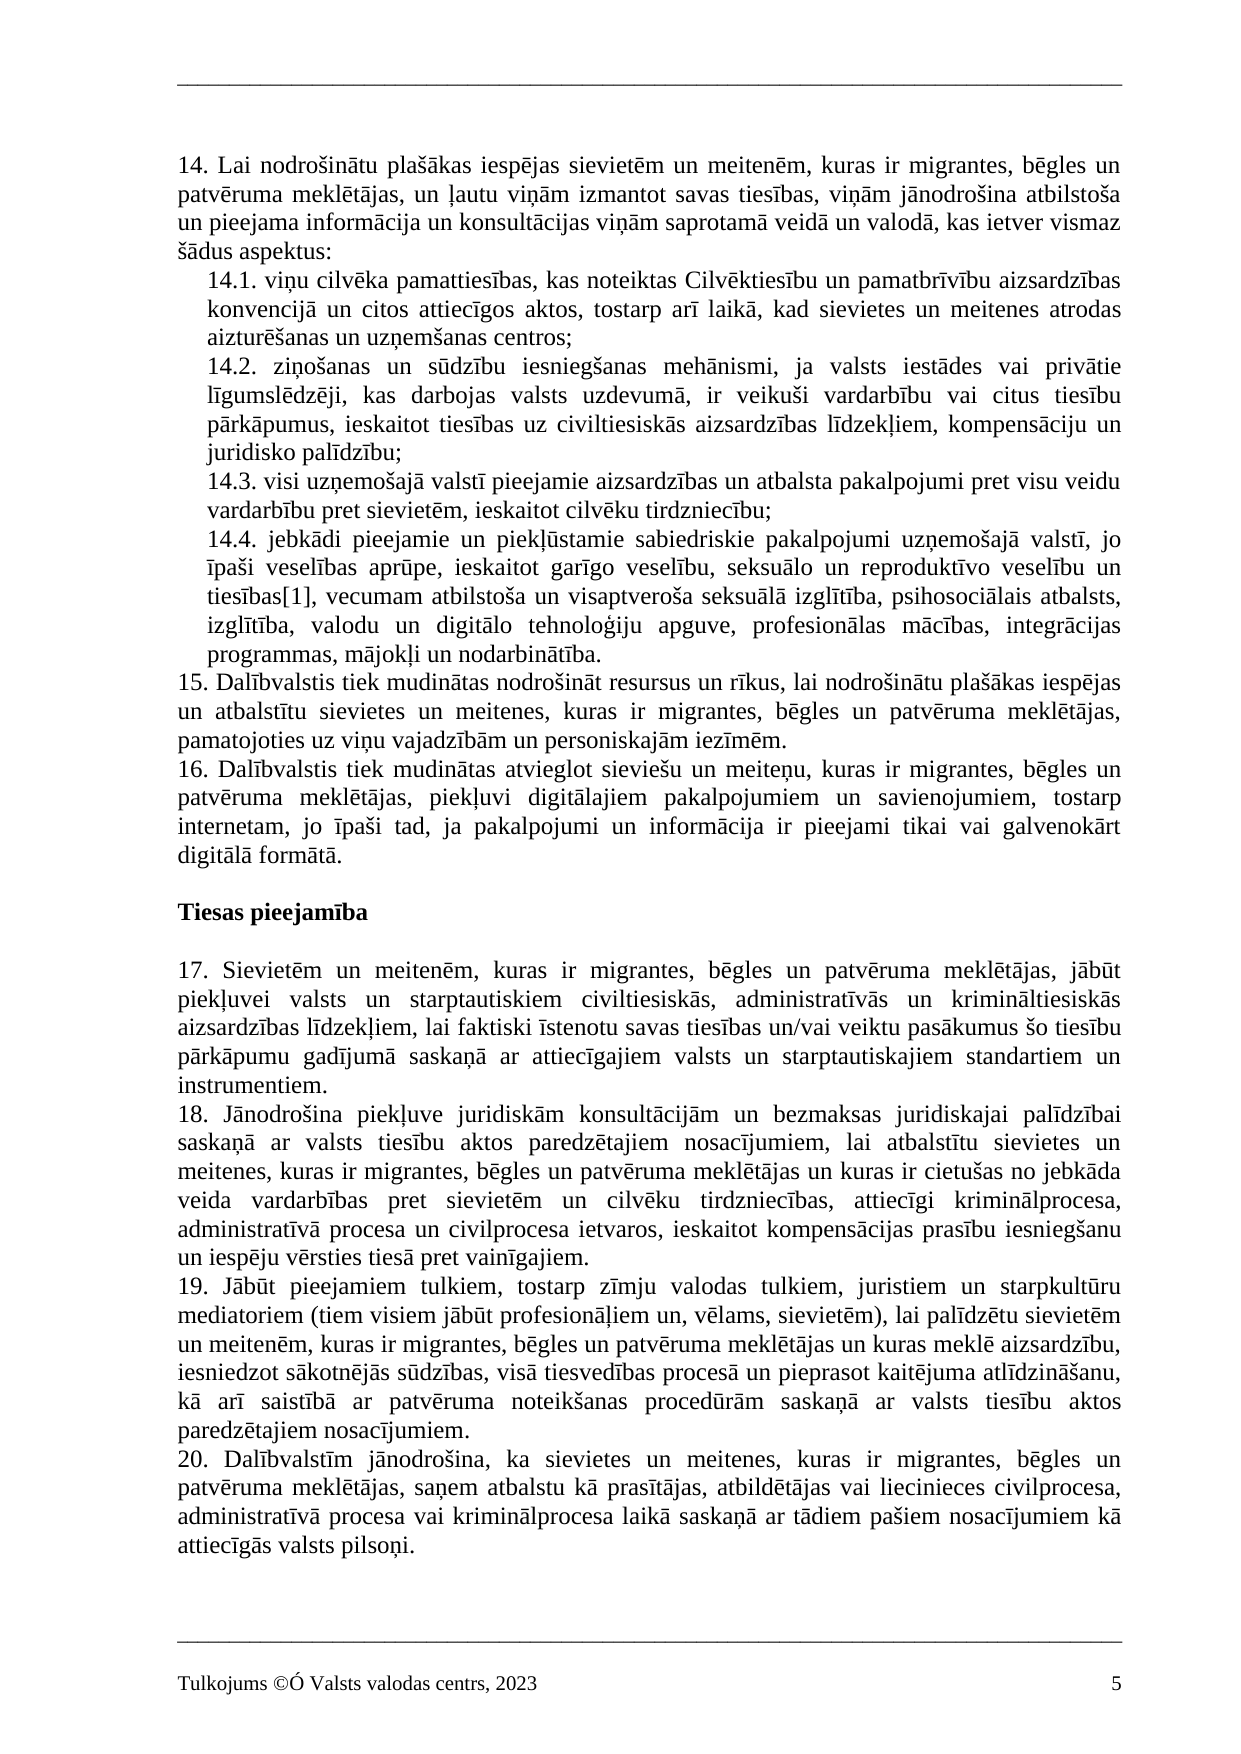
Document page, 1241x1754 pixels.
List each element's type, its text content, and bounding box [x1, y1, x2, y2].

text 19. Jābūt pieejamiem tulkiem, tostarp zīmju valodas tulkiem, juristiem un starpkultūru mediatoriem (tiem visiem jābūt profesionāļiem un, vēlams, sievietēm), lai palīdzētu sievietēm un meitenēm, kuras ir migrantes, bēgles un patvēruma meklētājas un kuras meklē aizsardzību, iesniedzot sākotnējās sūdzības, visā tiesvedības procesā un pieprasot kaitējuma atlīdzināšanu, kā arī saistībā ar patvēruma noteikšanas procedūrām saskaņā ar valsts tiesību aktos paredzētajiem nosacījumiem. [177, 1271, 1122, 1444]
text 17. Sievietēm un meitenēm, kuras ir migrantes, bēgles un patvēruma meklētājas, jābūt piekļuvei valsts un starptautiskiem civiltiesiskās, administratīvās un krimināltiesiskās aizsardzības līdzekļiem, lai faktiski īstenotu savas tiesības un/vai veiktu pasākumus šo tiesību pārkāpumu gadījumā saskaņā ar attiecīgajiem valsts un starptautiskajiem standartiem un instrumentiem. [177, 955, 1122, 1099]
text 14.3. visi uzņemošajā valstī pieejamie aizsardzības un atbalsta pakalpojumi pret visu veidu vardarbību pret sievietēm, ieskaitot cilvēku tirdzniecību; [207, 466, 1122, 524]
text 20. Dalībvalstīm jānodrošina, ka sievietes un meitenes, kuras ir migrantes, bēgles un patvēruma meklētājas, saņem atbalstu kā prasītājas, atbildētājas vai liecinieces civilprocesa, administratīvā procesa vai kriminālprocesa laikā saskaņā ar tādiem pašiem nosacījumiem kā attiecīgās valsts pilsoņi. [177, 1444, 1122, 1559]
text 15. Dalībvalstis tiek mudinātas nodrošināt resursus un rīkus, lai nodrošinātu plašākas iespējas un atbalstītu sievietes un meitenes, kuras ir migrantes, bēgles un patvēruma meklētājas, pamatojoties uz viņu vajadzībām un personiskajām iezīmēm. [177, 667, 1122, 754]
text 14.4. jebkādi pieejamie un piekļūstamie sabiedriskie pakalpojumi uzņemošajā valstī, jo īpaši veselības aprūpe, ieskaitot garīgo veselību, seksuālo un reproduktīvo veselību un tiesības[1], vecumam atbilstoša un visaptveroša seksuālā izglītība, psihosociālais atbalsts, izglītība, valodu un digitālo tehnoloģiju apguve, profesionālas mācības, integrācijas programmas, mājokļi un nodarbinātība. [207, 524, 1122, 667]
text 16. Dalībvalstis tiek mudinātas atvieglot sieviešu un meiteņu, kuras ir migrantes, bēgles un patvēruma meklētājas, piekļuvi digitālajiem pakalpojumiem un savienojumiem, tostarp internetam, jo īpaši tad, ja pakalpojumi un informācija ir pieejami tikai vai galvenokārt digitālā formātā. [177, 754, 1122, 869]
text 18. Jānodrošina piekļuve juridiskām konsultācijām un bezmaksas juridiskajai palīdzībai saskaņā ar valsts tiesību aktos paredzētajiem nosacījumiem, lai atbalstītu sievietes un meitenes, kuras ir migrantes, bēgles un patvēruma meklētājas un kuras ir cietušas no jebkāda veida vardarbības pret sievietēm un cilvēku tirdzniecības, attiecīgi kriminālprocesa, administratīvā procesa un civilprocesa ietvaros, ieskaitot kompensācijas prasību iesniegšanu un iespēju vērsties tiesā pret vainīgajiem. [177, 1099, 1122, 1271]
text 14.2. ziņošanas un sūdzību iesniegšanas mehānismi, ja valsts iestādes vai privātie līgumslēdzēji, kas darbojas valsts uzdevumā, ir veikuši vardarbību vai citus tiesību pārkāpumus, ieskaitot tiesības uz civiltiesiskās aizsardzības līdzekļiem, kompensāciju un juridisko palīdzību; [207, 351, 1122, 466]
subtitle Tiesas pieejamība [177, 897, 1122, 926]
text 14. Lai nodrošinātu plašākas iespējas sievietēm un meitenēm, kuras ir migrantes, bēgles un patvēruma meklētājas, un ļautu viņām izmantot savas tiesības, viņām jānodrošina atbilstoša un pieejama informācija un konsultācijas viņām saprotamā veidā un valodā, kas ietver vismaz šādus aspektus: [177, 150, 1122, 265]
text 14.1. viņu cilvēka pamattiesības, kas noteiktas Cilvēktiesību un pamatbrīvību aizsardzības konvencijā un citos attiecīgos aktos, tostarp arī laikā, kad sievietes un meitenes atrodas aizturēšanas un uzņemšanas centros; [207, 265, 1122, 351]
